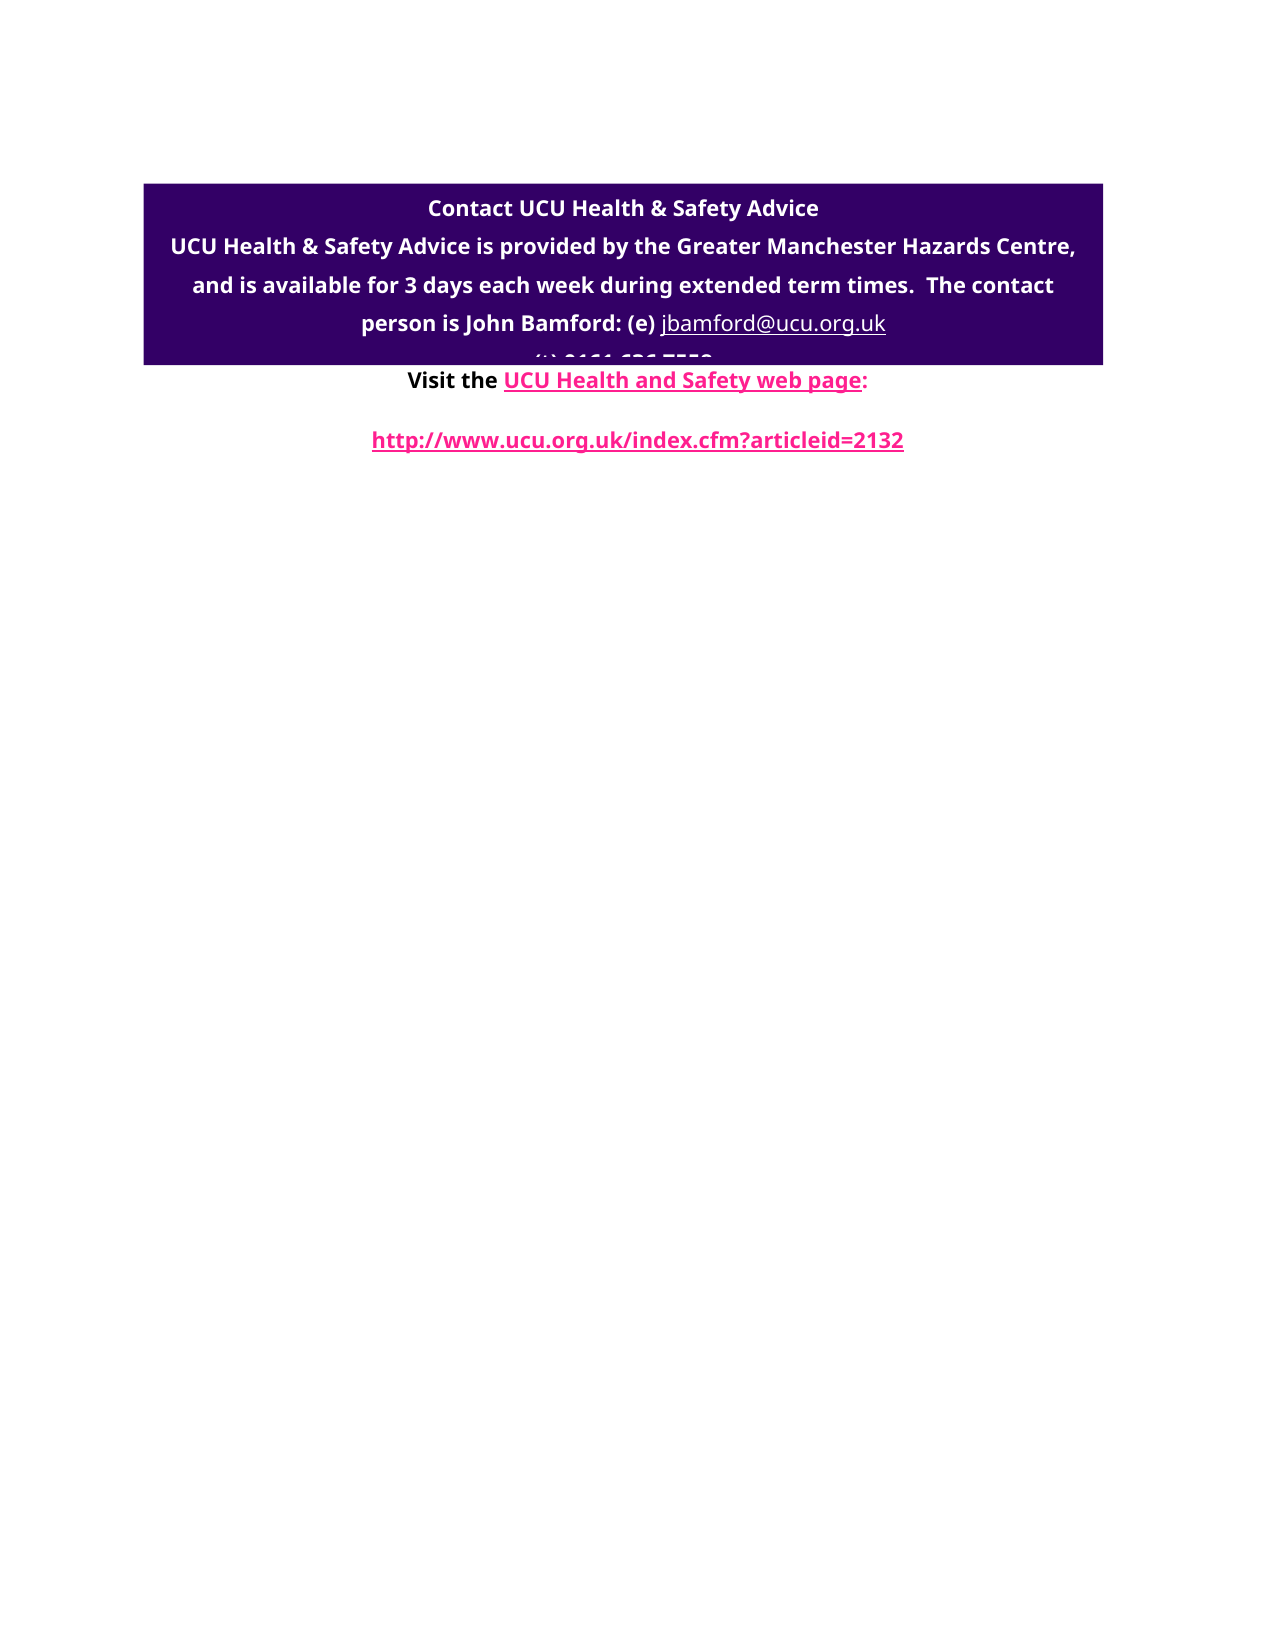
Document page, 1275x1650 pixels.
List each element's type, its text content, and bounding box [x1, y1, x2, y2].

text http://www.ucu.org.uk/index.cfm?articleid=2132 [124, 425, 1151, 454]
text Visit the UCU Health and Safety web page: [124, 297, 1151, 395]
